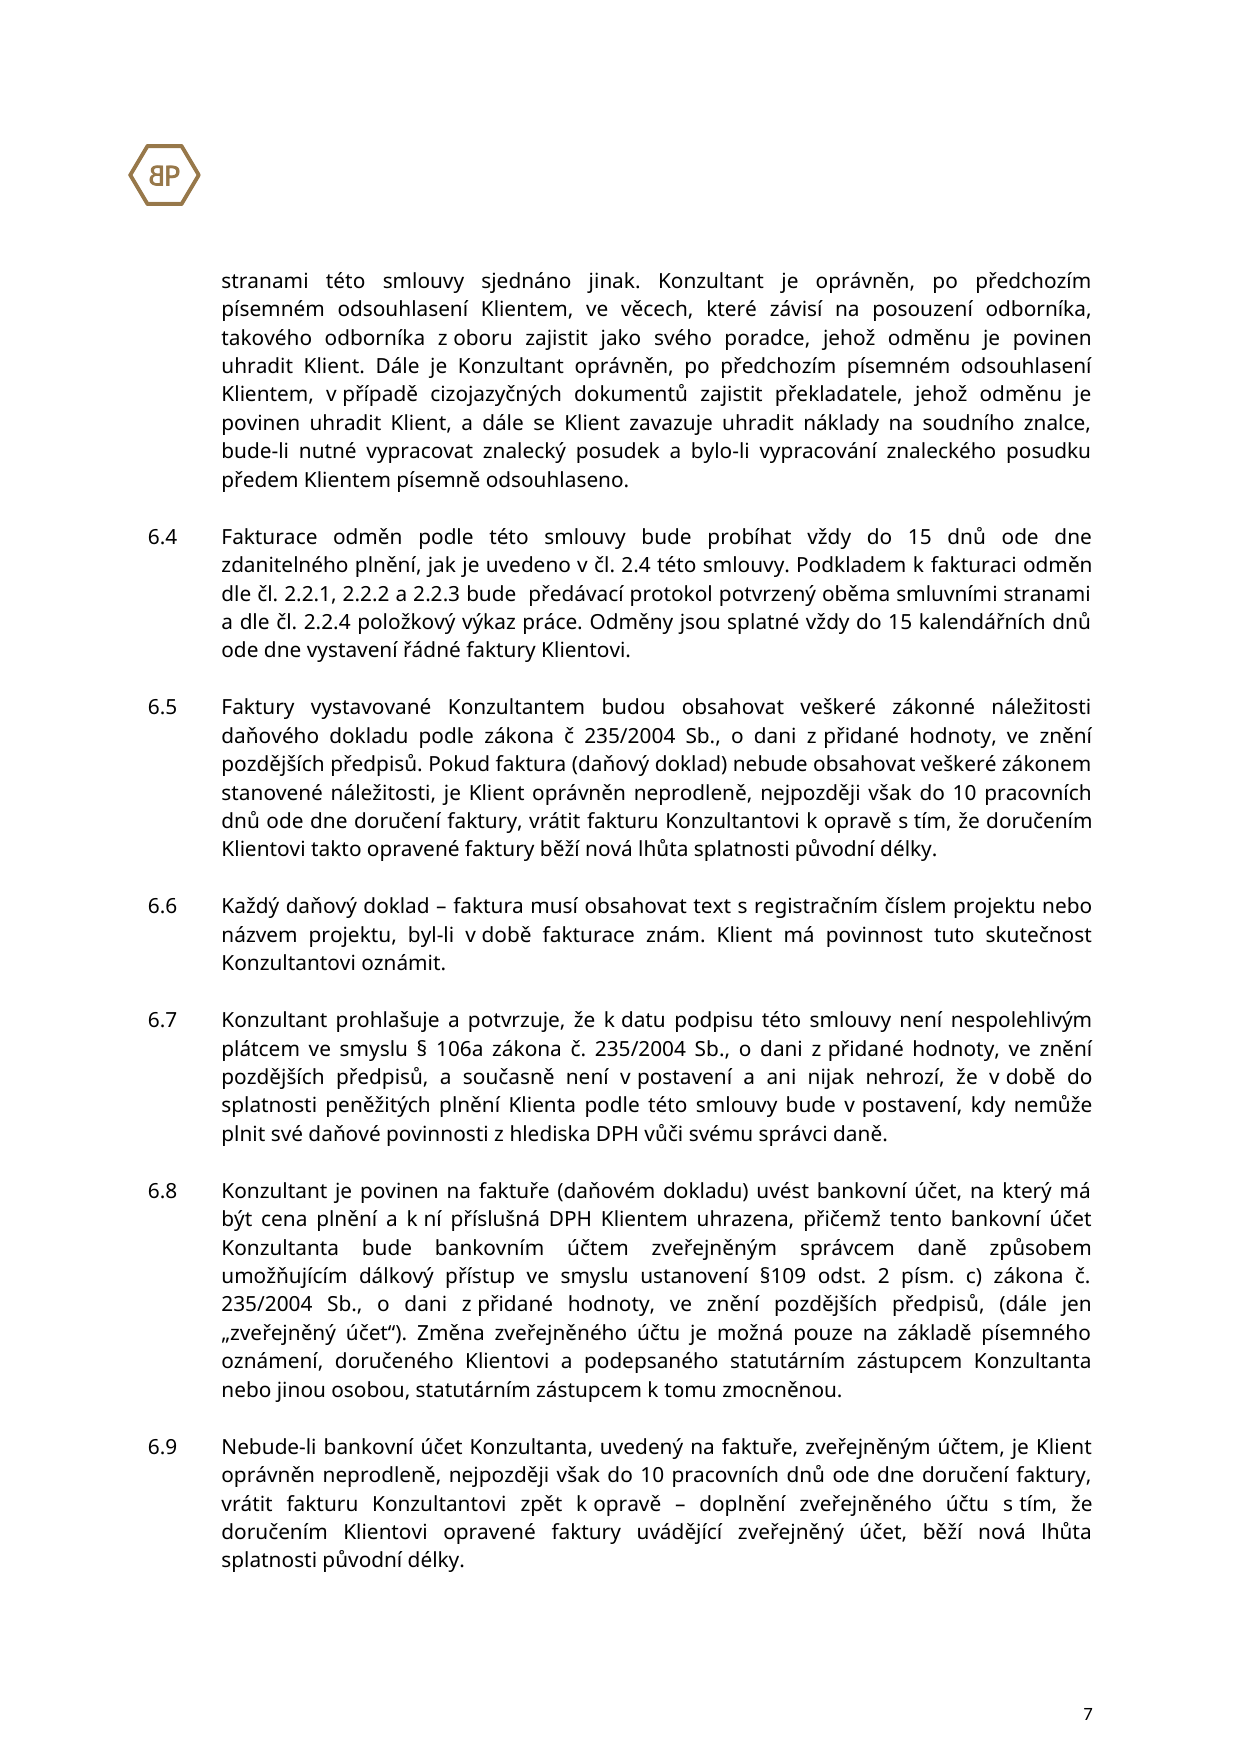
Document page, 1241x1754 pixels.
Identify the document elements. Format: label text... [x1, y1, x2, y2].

text 6.5 Faktury vystavované Konzultantem budou obsahovat veškeré zákonné náležitosti daňového dokladu podle zákona č 235/2004 Sb., o dani z přidané hodnoty, ve znění pozdějších předpisů. Pokud faktura (daňový doklad) nebude obsahovat veškeré zákonem stanovené náležitosti, je Klient oprávněn neprodleně, nejpozději však do 10 pracovních dnů ode dne doručení faktury, vrátit fakturu Konzultantovi k opravě s tím, že doručením Klientovi takto opravené faktury běží nová lhůta splatnosti původní délky. [148, 692, 1092, 863]
text 6.7 Konzultant prohlašuje a potvrzuje, že k datu podpisu této smlouvy není nespolehlivým plátcem ve smyslu § 106a zákona č. 235/2004 Sb., o dani z přidané hodnoty, ve znění pozdějších předpisů, a současně není v postavení a ani nijak nehrozí, že v době do splatnosti peněžitých plnění Klienta podle této smlouvy bude v postavení, kdy nemůže plnit své daňové povinnosti z hlediska DPH vůči svému správci daně. [148, 1005, 1092, 1147]
picture [128, 144, 201, 206]
text 6.4 Fakturace odměn podle této smlouvy bude probíhat vždy do 15 dnů ode dne zdanitelného plnění, jak je uvedeno v čl. 2.4 této smlouvy. Podkladem k fakturaci odměn dle čl. 2.2.1, 2.2.2 a 2.2.3 bude předávací protokol potvrzený oběma smluvními stranami a dle čl. 2.2.4 položkový výkaz práce. Odměny jsou splatné vždy do 15 kalendářních dnů ode dne vystavení řádné faktury Klientovi. [148, 522, 1092, 664]
text 6.8 Konzultant je povinen na faktuře (daňovém dokladu) uvést bankovní účet, na který má být cena plnění a k ní příslušná DPH Klientem uhrazena, přičemž tento bankovní účet Konzultanta bude bankovním účtem zveřejněným správcem daně způsobem umožňujícím dálkový přístup ve smyslu ustanovení §109 odst. 2 písm. c) zákona č. 235/2004 Sb., o dani z přidané hodnoty, ve znění pozdějších předpisů, (dále jen „zveřejněný účet“). Změna zveřejněného účtu je možná pouze na základě písemného oznámení, doručeného Klientovi a podepsaného statutárním zástupcem Konzultanta nebo jinou osobou, statutárním zástupcem k tomu zmocněnou. [148, 1176, 1092, 1403]
text 6.6 Každý daňový doklad – faktura musí obsahovat text s registračním číslem projektu nebo názvem projektu, byl-li v době fakturace znám. Klient má povinnost tuto skutečnost Konzultantovi oznámit. [148, 891, 1092, 977]
text 6.9 Nebude-li bankovní účet Konzultanta, uvedený na faktuře, zveřejněným účtem, je Klient oprávněn neprodleně, nejpozději však do 10 pracovních dnů ode dne doručení faktury, vrátit fakturu Konzultantovi zpět k opravě – doplnění zveřejněného účtu s tím, že doručením Klientovi opravené faktury uvádějící zveřejněný účet, běží nová lhůta splatnosti původní délky. [148, 1432, 1092, 1574]
